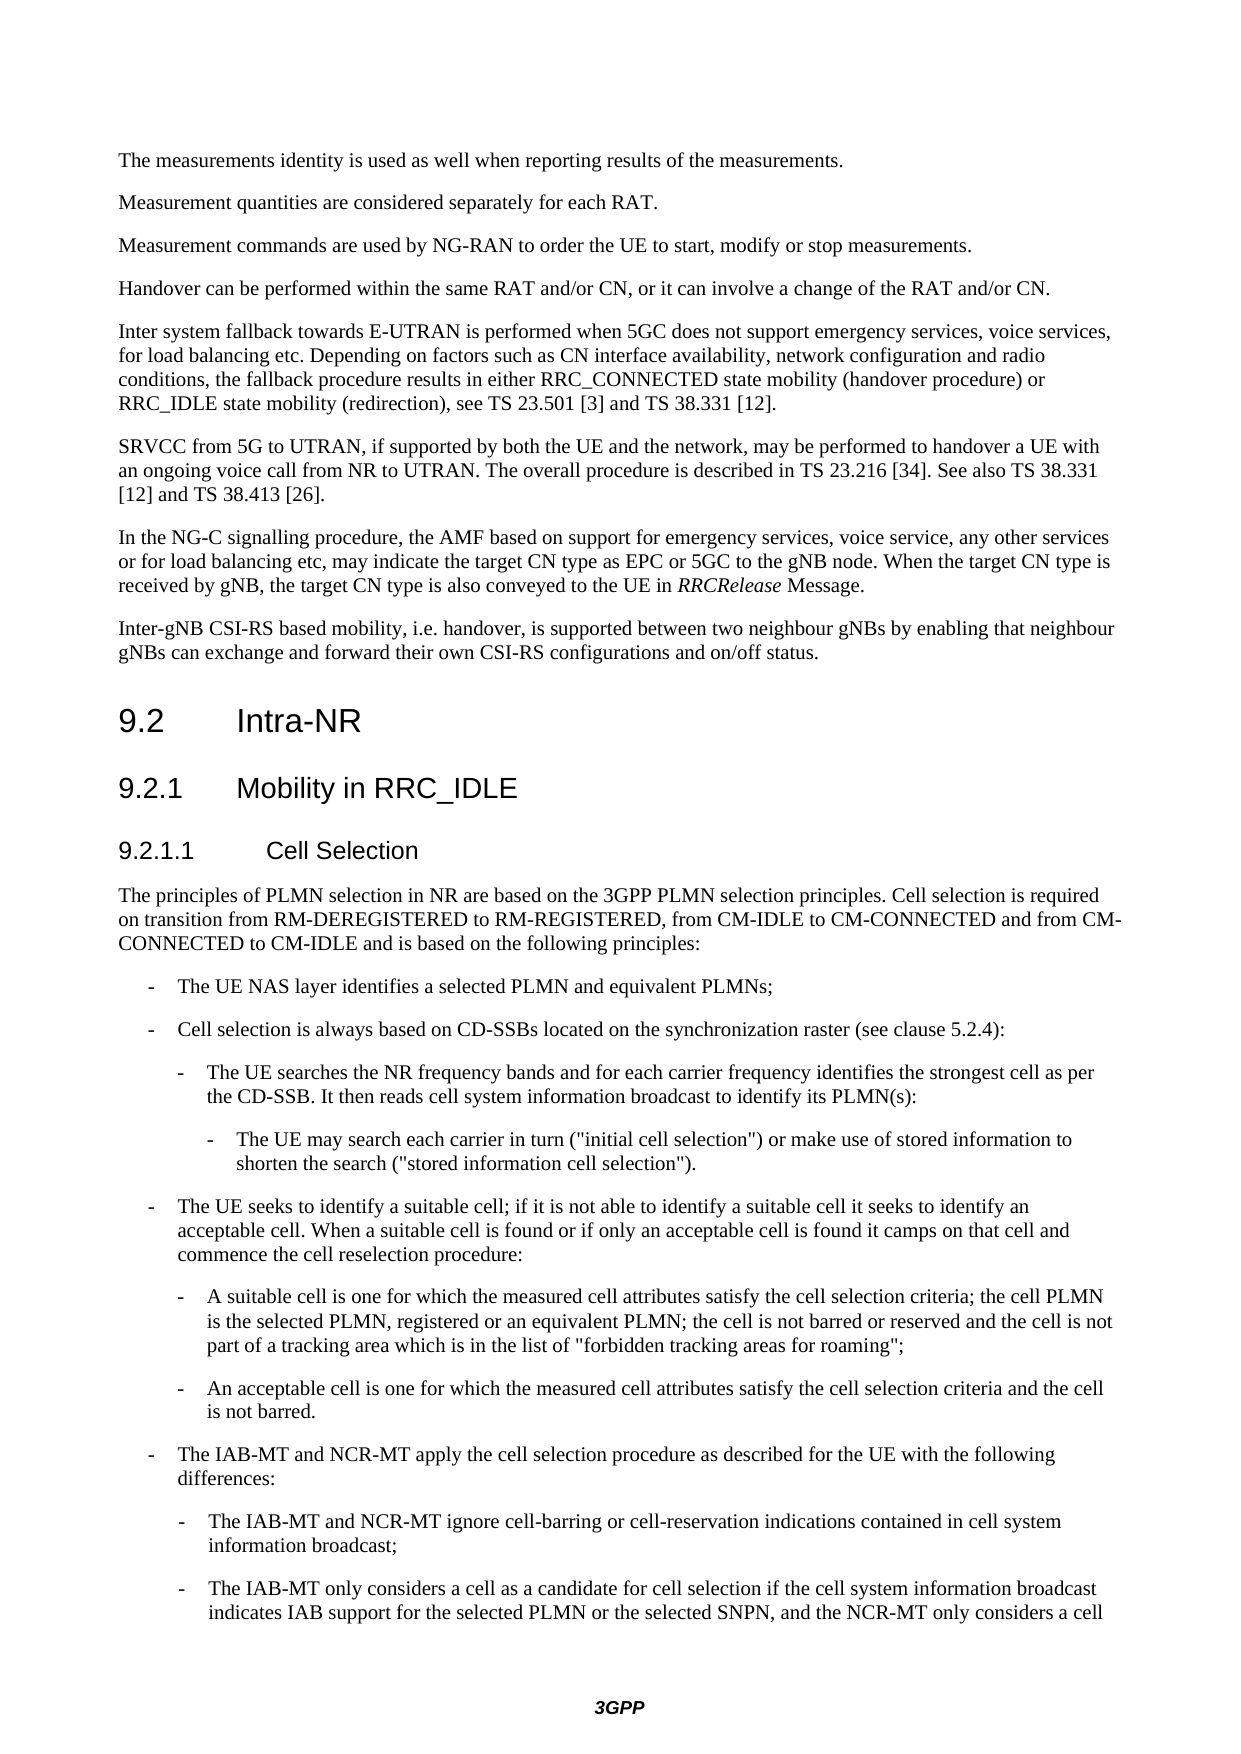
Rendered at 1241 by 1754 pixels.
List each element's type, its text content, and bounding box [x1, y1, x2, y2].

text - The UE searches the NR frequency bands and for each carrier frequency identifies the strongest cell as per the CD-SSB. It then reads cell system information broadcast to identify its PLMN(s): [177, 1060, 1122, 1108]
text - The IAB-MT and NCR-MT ignore cell-barring or cell-reservation indications contained in cell system information broadcast; [178, 1509, 1122, 1557]
text The principles of PLMN selection in NR are based on the 3GPP PLMN selection principles. Cell selection is required on transition from RM-DEREGISTERED to RM-REGISTERED, from CM-IDLE to CM-CONNECTED and from CM-CONNECTED to CM-IDLE and is based on the following principles: [118, 883, 1122, 955]
text Measurement commands are used by NG-RAN to order the UE to start, modify or stop measurements. [118, 233, 1122, 257]
text In the NG-C signalling procedure, the AMF based on support for emergency services, voice service, any other services or for load balancing etc, may indicate the target CN type as EPC or 5GC to the gNB node. When the target CN type is received by gNB, the target CN type is also conveyed to the UE in RRCRelease Message. [118, 525, 1122, 597]
text Inter-gNB CSI-RS based mobility, i.e. handover, is supported between two neighbour gNBs by enabling that neighbour gNBs can exchange and forward their own CSI-RS configurations and on/off status. [118, 616, 1122, 664]
subtitle 9.2.1.1 Cell Selection [118, 836, 1122, 864]
text - The UE seeks to identify a suitable cell; if it is not able to identify a suitable cell it seeks to identify an acceptable cell. When a suitable cell is found or if only an acceptable cell is found it camps on that cell and commence the cell reselection procedure: [148, 1193, 1122, 1266]
text - An acceptable cell is one for which the measured cell attributes satisfy the cell selection criteria and the cell is not barred. [177, 1375, 1122, 1423]
subtitle 9.2 Intra-NR [118, 701, 1122, 740]
text Handover can be performed within the same RAT and/or CN, or it can involve a change of the RAT and/or CN. [118, 276, 1122, 300]
text SRVCC from 5G to UTRAN, if supported by both the UE and the network, may be performed to handover a UE with an ongoing voice call from NR to UTRAN. The overall procedure is described in TS 23.216 [34]. See also TS 38.331 [12] and TS 38.413 [26]. [118, 434, 1122, 506]
text - A suitable cell is one for which the measured cell attributes satisfy the cell selection criteria; the cell PLMN is the selected PLMN, registered or an equivalent PLMN; the cell is not barred or reserved and the cell is not part of a tracking area which is in the list of "forbidden tracking areas for roaming"; [177, 1284, 1122, 1357]
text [178, 1576, 1122, 1624]
text Measurement quantities are considered separately for each RAT. [118, 190, 1122, 214]
text - The UE NAS layer identifies a selected PLMN and equivalent PLMNs; [148, 974, 1122, 998]
text - The IAB-MT and NCR-MT apply the cell selection procedure as described for the UE with the following differences: [148, 1442, 1122, 1490]
text The measurements identity is used as well when reporting results of the measurements. [118, 147, 1122, 172]
text - Cell selection is always based on CD-SSBs located on the synchronization raster (see clause 5.2.4): [148, 1017, 1122, 1041]
subtitle 9.2.1 Mobility in RRC_IDLE [118, 771, 1122, 804]
text Inter system fallback towards E-UTRAN is performed when 5GC does not support emergency services, voice services, for load balancing etc. Depending on factors such as CN interface availability, network configuration and radio conditions, the fallback procedure results in either RRC_CONNECTED state mobility (handover procedure) or RRC_IDLE state mobility (redirection), see TS 23.501 [3] and TS 38.331 [12]. [118, 319, 1122, 415]
text - The UE may search each carrier in turn ("initial cell selection") or make use of stored information to shorten the search ("stored information cell selection"). [207, 1127, 1122, 1175]
